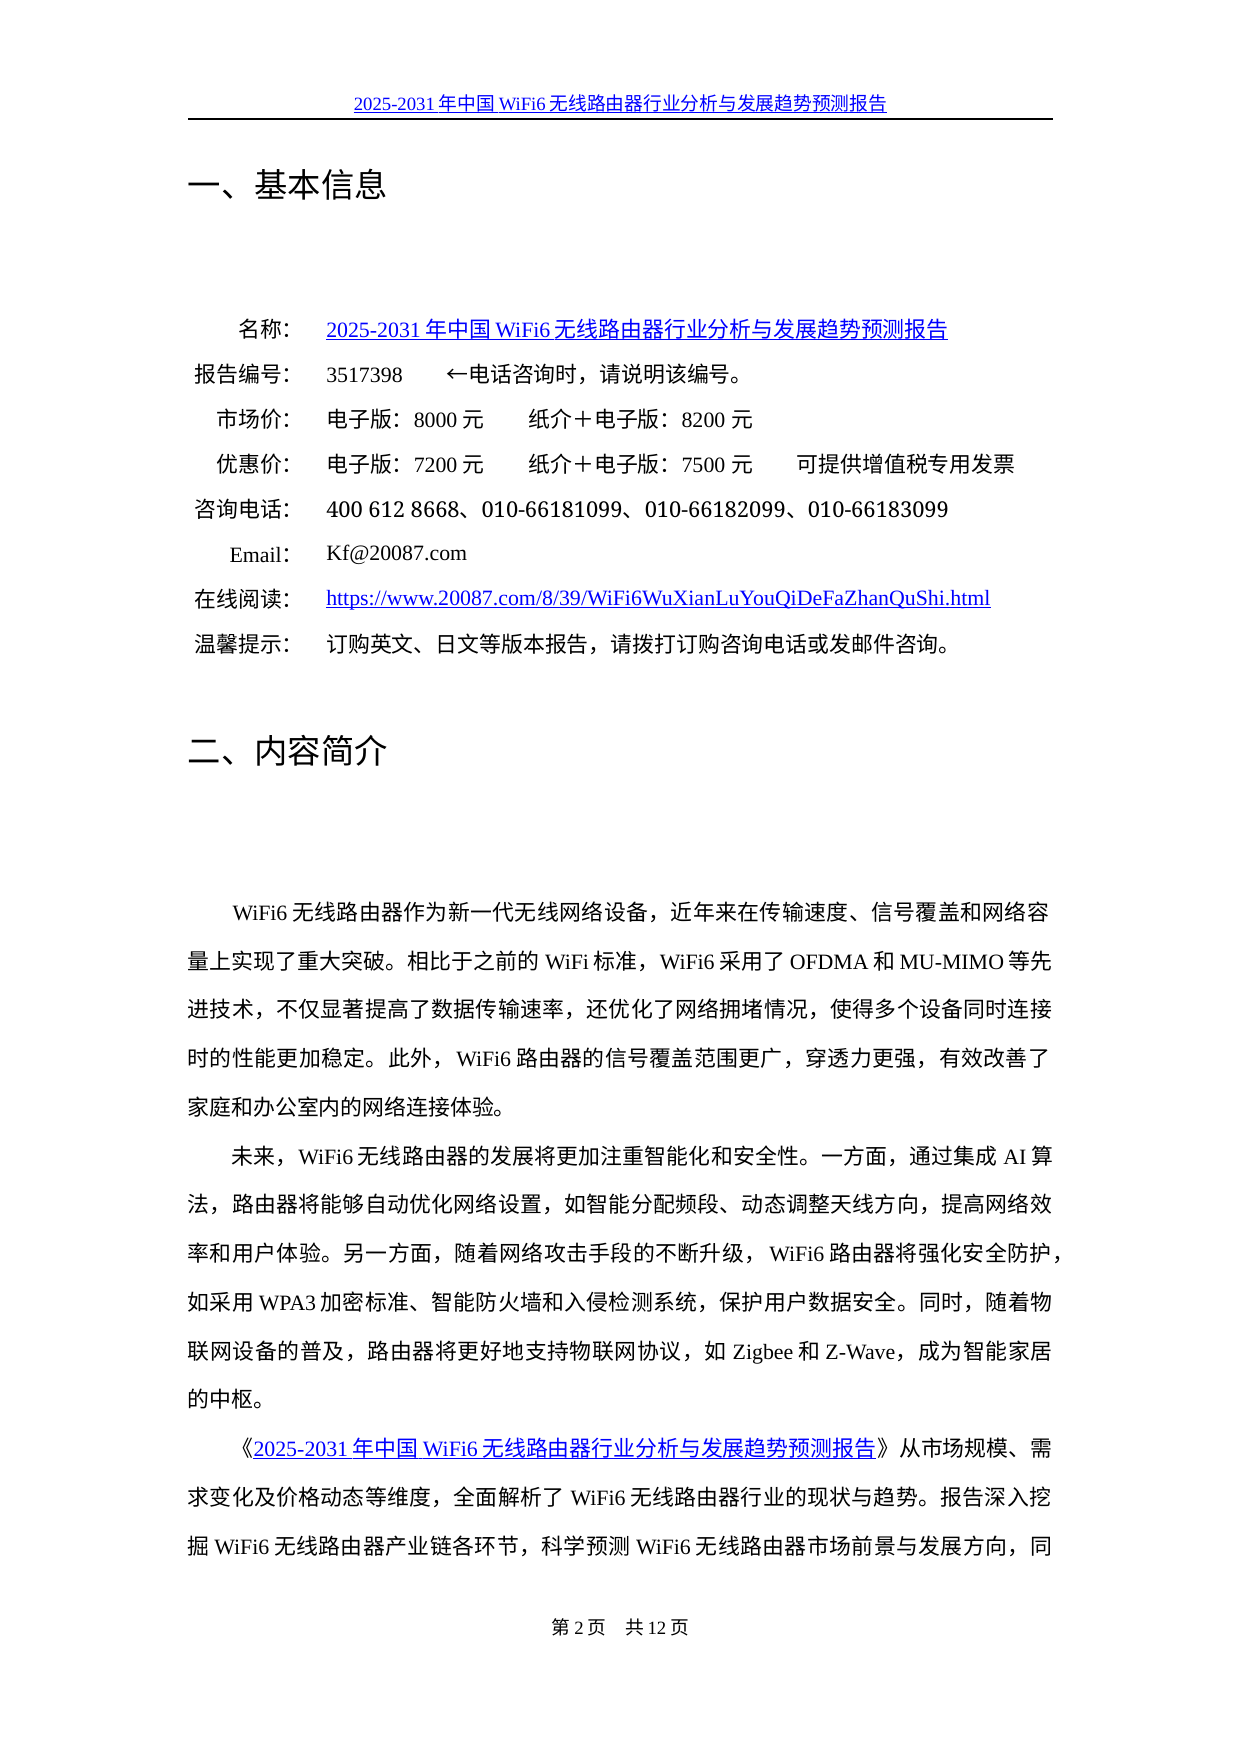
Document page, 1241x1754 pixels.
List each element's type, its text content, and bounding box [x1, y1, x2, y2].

table_cell 优惠价： [167, 447, 315, 492]
title 一、基本信息 [187, 150, 1053, 215]
table_cell Kf@20087.com [315, 537, 1073, 582]
title 二、内容简介 [187, 717, 1053, 782]
table_cell 3517398 ←电话咨询时，请说明该编号。 [315, 357, 1073, 402]
table_cell 温馨提示： [167, 627, 315, 672]
table_cell 咨询电话： [167, 492, 315, 537]
table_cell 电子版：8000 元 纸介＋电子版：8200 元 [315, 402, 1073, 447]
table_cell 订购英文、日文等版本报告，请拨打订购咨询电话或发邮件咨询。 [315, 627, 1073, 672]
table_header 名称： [167, 312, 315, 357]
table_header 2025-2031年中国WiFi6无线路由器行业分析与发展趋势预测报告 [315, 312, 1073, 357]
table_cell 报告编号： [167, 357, 315, 402]
table_cell 400 612 8668、010-66181099、010-66182099、010-66183099 [315, 492, 1073, 537]
table_cell 市场价： [167, 402, 315, 447]
table_cell 在线阅读： [167, 582, 315, 627]
table_cell 电子版：7200 元 纸介＋电子版：7500 元 可提供增值税专用发票 [315, 447, 1073, 492]
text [187, 894, 1053, 1561]
table_cell Email： [167, 537, 315, 582]
table_cell [315, 582, 1073, 627]
